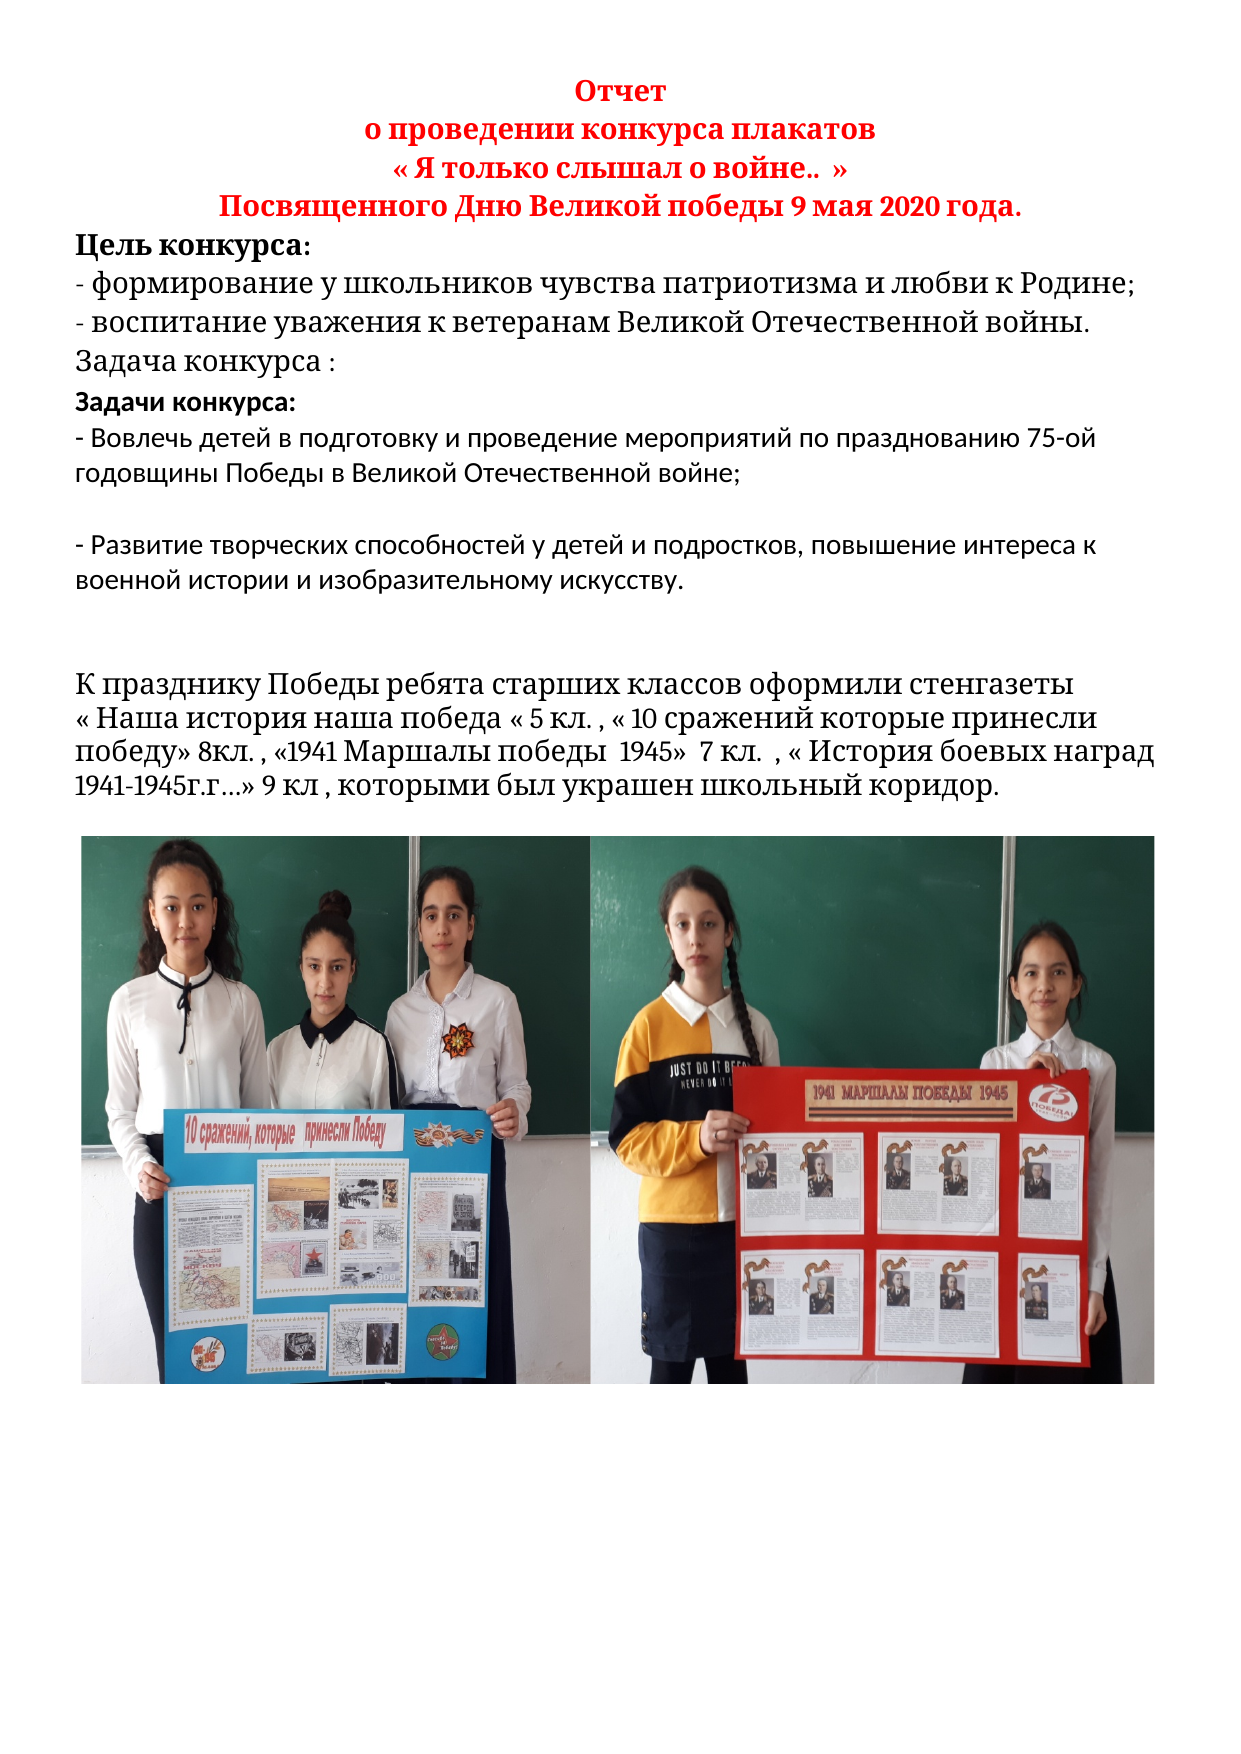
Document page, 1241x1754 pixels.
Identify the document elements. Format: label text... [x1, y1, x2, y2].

text о проведении конкурса плакатов [75, 113, 1165, 147]
picture [81, 836, 1155, 1384]
text « Я только слышал о войне.. » [75, 152, 1165, 186]
text Цель конкурса: [75, 229, 1165, 263]
text - формирование у школьников чувства патриотизма и любви к Родине; [75, 268, 1165, 301]
text « Наша история наша победа « 5 кл. , « 10 сражений которые принесли победу» 8кл. , «1941 Маршалы победы 1945» 7 кл. , « История боевых наград 1941-1945г.г…» 9 кл , которыми был украшен школьный коридор. [75, 702, 1165, 802]
text Отчет [75, 75, 1165, 108]
text Задача конкурса : [75, 345, 1165, 378]
text Посвященного Дню Великой победы 9 мая 2020 года. [75, 191, 1165, 224]
text - воспитание уважения к ветеранам Великой Отечественной войны. [75, 306, 1165, 340]
text Задачи конкурса: - Вовлечь детей в подготовку и проведение мероприятий по празднованию 75-ой годовщины Победы в Великой Отечественной войне; [75, 383, 1165, 490]
text - Развитие творческих способностей у детей и подростков, повышение интереса к военной истории и изобразительному искусству. [75, 526, 1165, 597]
text К празднику Победы ребята старших классов оформили стенгазеты [75, 668, 1165, 702]
